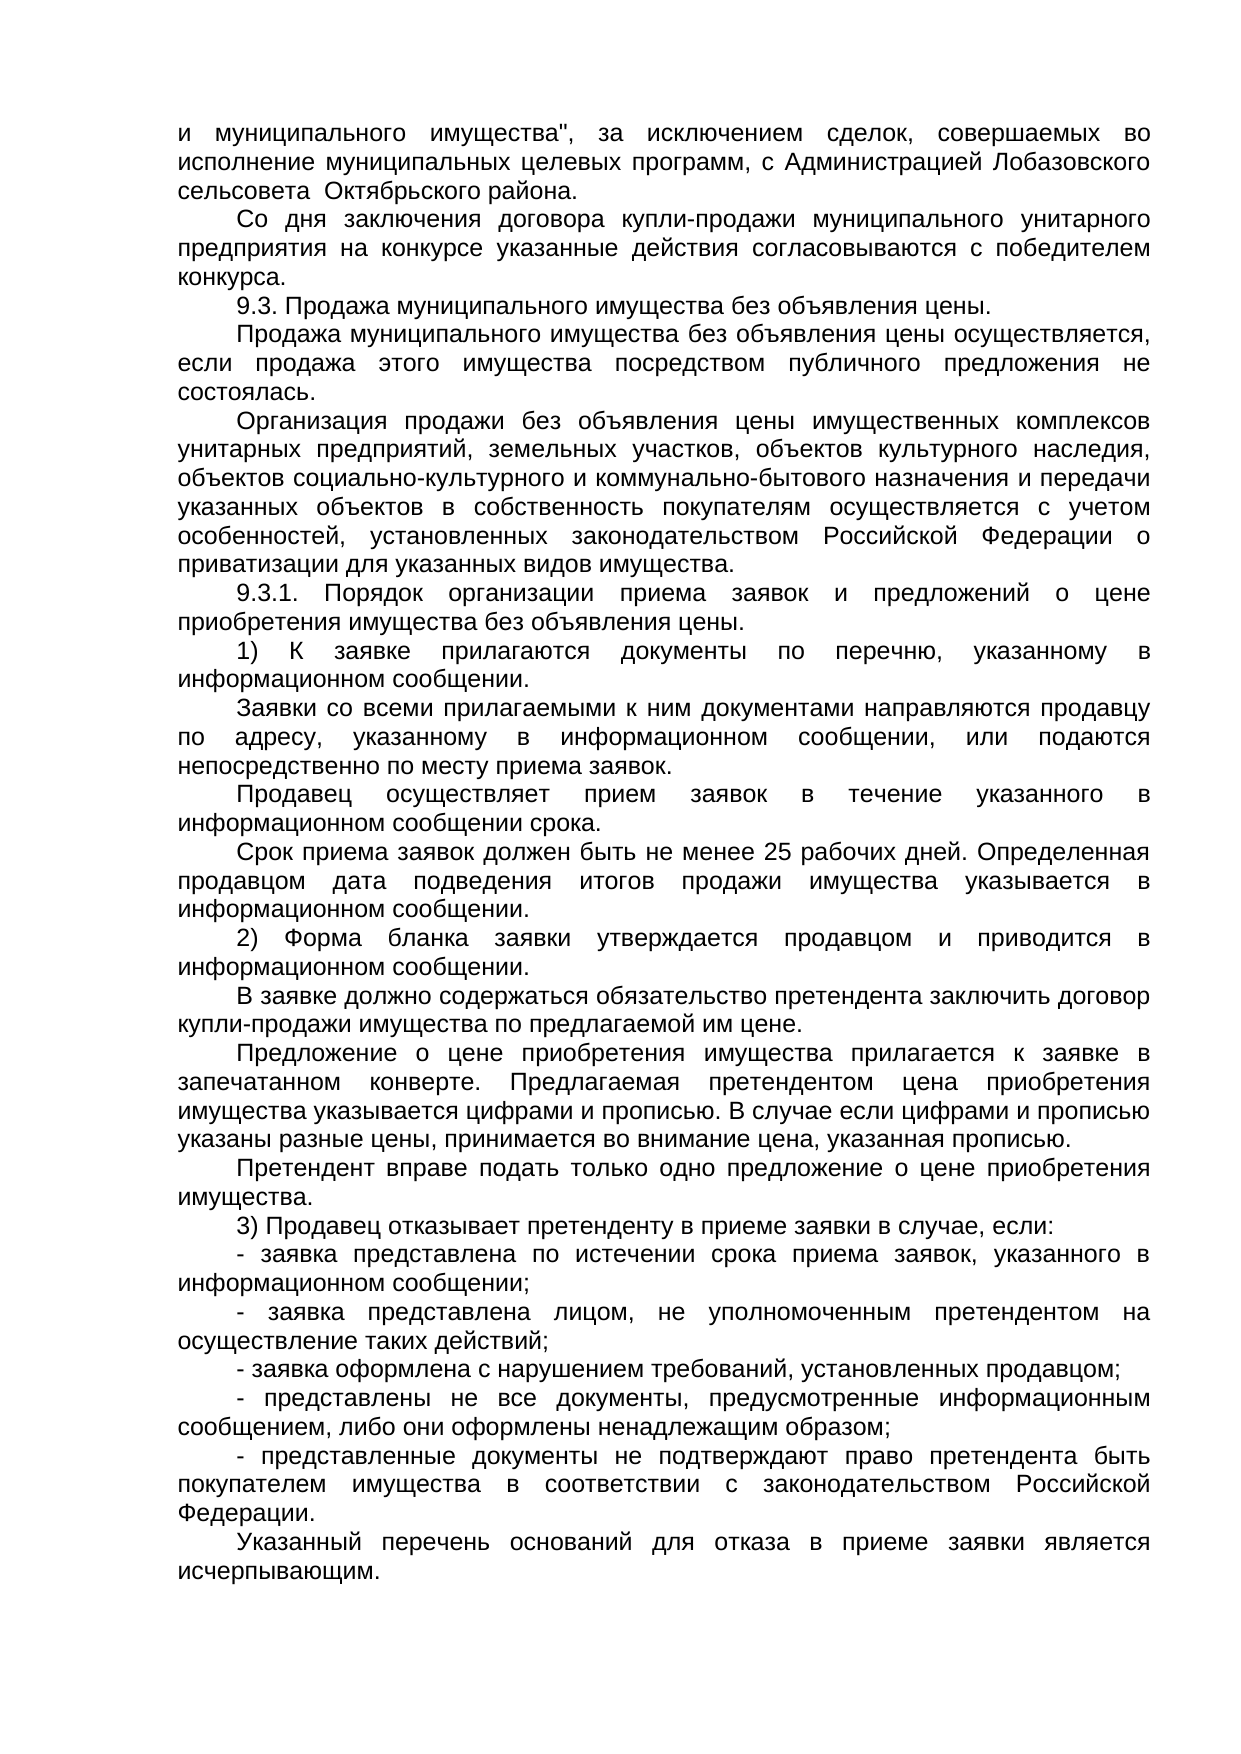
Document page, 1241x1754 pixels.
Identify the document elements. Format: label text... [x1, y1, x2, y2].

text 9.3. Продажа муниципального имущества без объявления цены. [177, 291, 1152, 319]
text Организация продажи без объявления цены имущественных комплексов унитарных предприятий, земельных участков, объектов культурного наследия, объектов социально-культурного и коммунально-бытового назначения и передачи указанных объектов в собственность покупателям осуществляется с учетом особенностей, установленных законодательством Российской Федерации о приватизации для указанных видов имущества. [177, 406, 1152, 578]
text 9.3.1. Порядок организации приема заявок и предложений о цене приобретения имущества без объявления цены. [177, 578, 1152, 636]
text Продажа муниципального имущества без объявления цены осуществляется, если продажа этого имущества посредством публичного предложения не состоялась. [177, 319, 1152, 406]
text 3) Продавец отказывает претенденту в приеме заявки в случае, если: [177, 1211, 1152, 1239]
text Предложение о цене приобретения имущества прилагается к заявке в запечатанном конверте. Предлагаемая претендентом цена приобретения имущества указывается цифрами и прописью. В случае если цифрами и прописью указаны разные цены, принимается во внимание цена, указанная прописью. [177, 1038, 1152, 1153]
text В заявке должно содержаться обязательство претендента заключить договор купли-продажи имущества по предлагаемой им цене. [177, 981, 1152, 1038]
text 1) К заявке прилагаются документы по перечню, указанному в информационном сообщении. [177, 636, 1152, 693]
text - представленные документы не подтверждают право претендента быть покупателем имущества в соответствии с законодательством Российской Федерации. [177, 1441, 1152, 1527]
text Продавец осуществляет прием заявок в течение указанного в информационном сообщении срока. [177, 779, 1152, 837]
text Указанный перечень оснований для отказа в приеме заявки является исчерпывающим. [177, 1527, 1152, 1584]
text 2) Форма бланка заявки утверждается продавцом и приводится в информационном сообщении. [177, 923, 1152, 981]
text Заявки со всеми прилагаемыми к ним документами направляются продавцу по адресу, указанному в информационном сообщении, или подаются непосредственно по месту приема заявок. [177, 693, 1152, 779]
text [177, 118, 1152, 204]
text Претендент вправе подать только одно предложение о цене приобретения имущества. [177, 1153, 1152, 1211]
text - заявка представлена лицом, не уполномоченным претендентом на осуществление таких действий; [177, 1297, 1152, 1354]
text Со дня заключения договора купли-продажи муниципального унитарного предприятия на конкурсе указанные действия согласовываются с победителем конкурса. [177, 204, 1152, 291]
text - заявка представлена по истечении срока приема заявок, указанного в информационном сообщении; [177, 1239, 1152, 1297]
text Срок приема заявок должен быть не менее 25 рабочих дней. Определенная продавцом дата подведения итогов продажи имущества указывается в информационном сообщении. [177, 837, 1152, 923]
text - заявка оформлена с нарушением требований, установленных продавцом; [177, 1354, 1152, 1383]
text - представлены не все документы, предусмотренные информационным сообщением, либо они оформлены ненадлежащим образом; [177, 1383, 1152, 1441]
